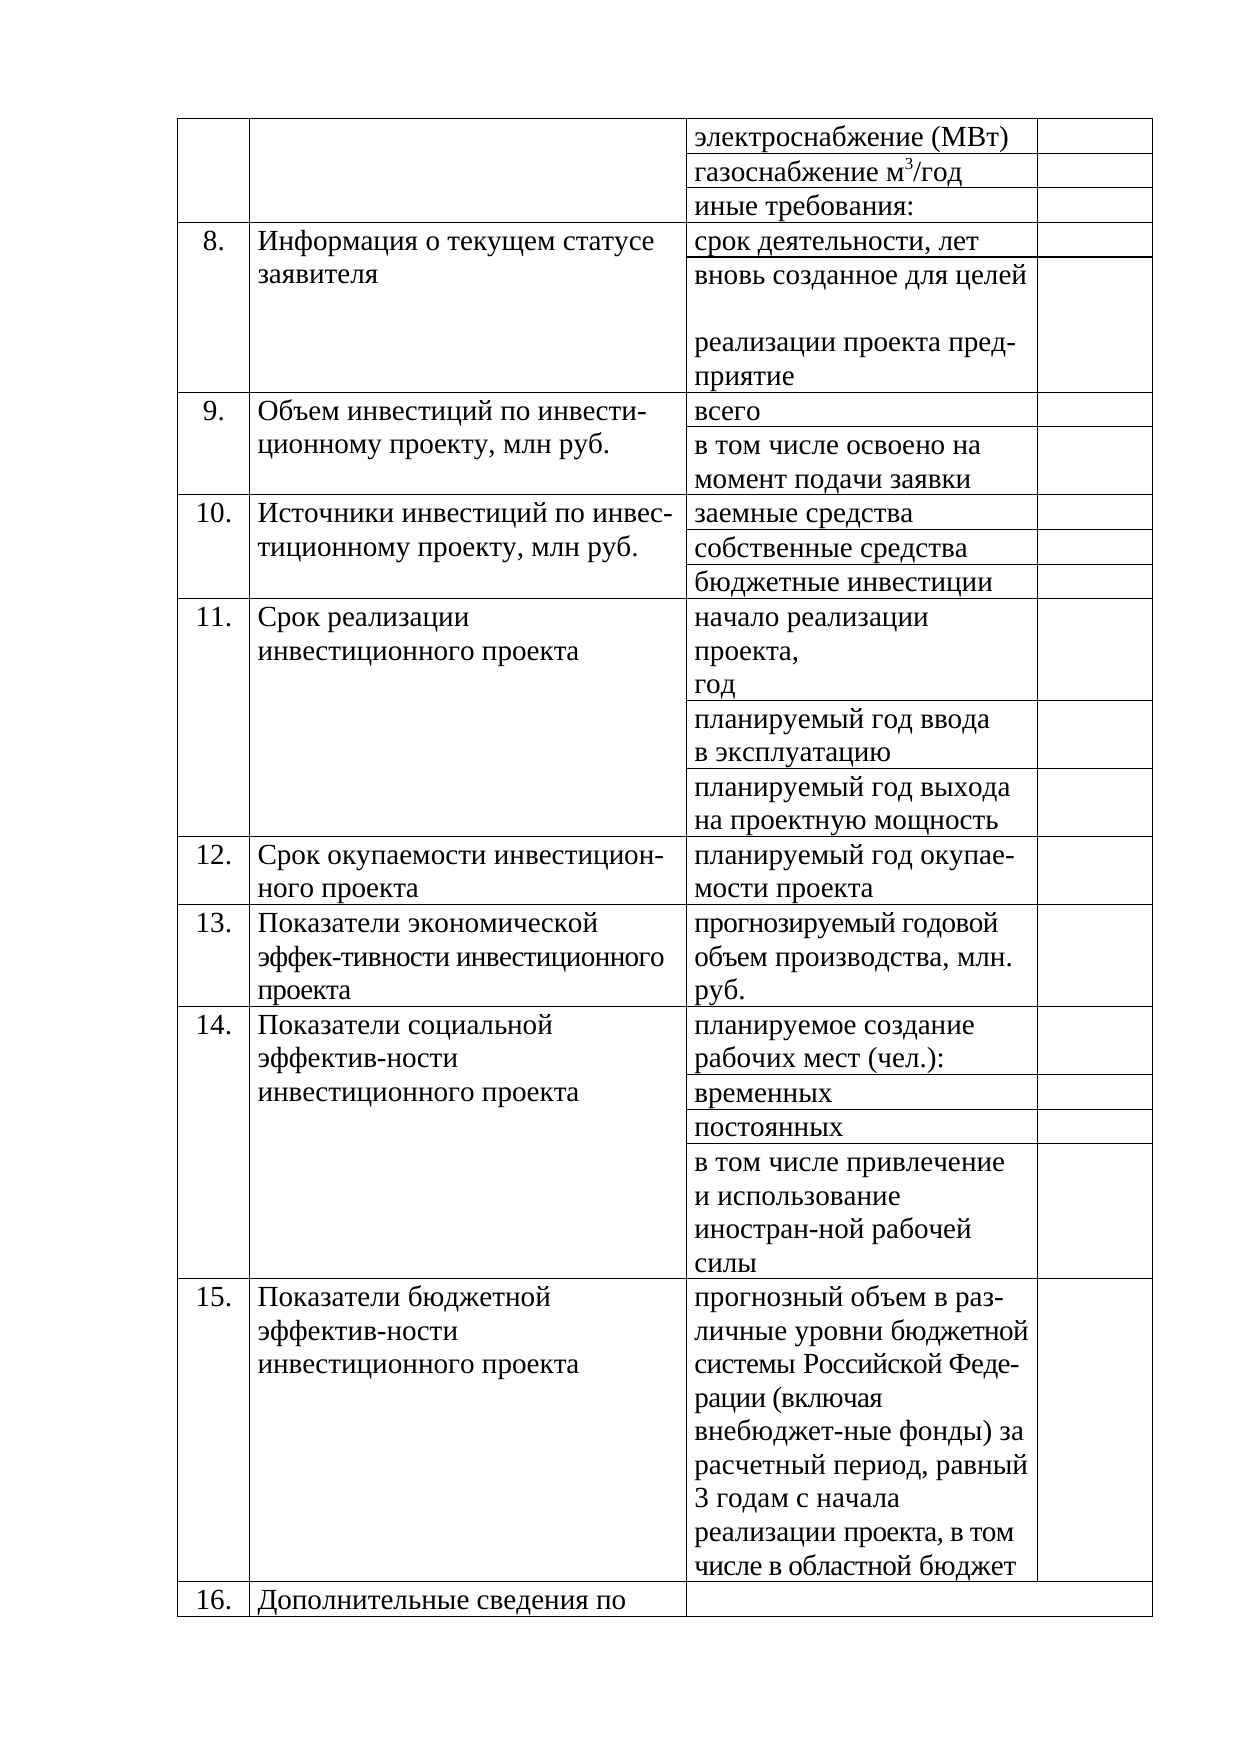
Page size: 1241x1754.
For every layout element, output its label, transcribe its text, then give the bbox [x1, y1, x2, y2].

table_cell 9. [178, 393, 249, 494]
table_cell [1038, 530, 1152, 563]
table_cell прогнозный объем в раз-личные уровни бюджетной системы Российской Феде-рации (включая внебюджет-ные фонды) за расчетный период, равный 3 годам с начала реализации проекта, в том числе в областной бюджет [687, 1279, 1037, 1581]
table_cell [1038, 154, 1152, 187]
table_cell [1038, 837, 1152, 904]
table_cell [1038, 565, 1152, 598]
table_cell [1038, 427, 1152, 494]
table_cell Объем инвестиций по инвести-ционному проекту, млн руб. [250, 393, 686, 494]
table_cell [1038, 393, 1152, 426]
table_cell [1038, 188, 1152, 222]
table_cell постоянных [687, 1110, 1037, 1143]
table_cell электроснабжение (МВт) [687, 119, 1037, 153]
table_cell 11. [178, 599, 249, 836]
table_cell [1038, 258, 1152, 392]
table_cell прогнозируемый годовой объем производства, млн. руб. [687, 905, 1037, 1006]
table_cell начало реализации проекта, год [687, 599, 1037, 700]
table_cell иные требования: [687, 188, 1037, 222]
table_cell заемные средства [687, 495, 1037, 529]
table_cell бюджетные инвестиции [687, 565, 1037, 598]
table_cell 16. [178, 1582, 249, 1616]
table_cell [1038, 905, 1152, 1006]
table_cell Показатели экономической эффек-тивности инвестиционного проекта [250, 905, 686, 1006]
table_cell [687, 1582, 1152, 1616]
table_cell Показатели бюджетной эффектив-ности инвестиционного проекта [250, 1279, 686, 1581]
table_cell планируемый год окупае-мости проекта [687, 837, 1037, 904]
table_cell 13. [178, 905, 249, 1006]
table_cell планируемое создание рабочих мест (чел.): [687, 1007, 1037, 1074]
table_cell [250, 1582, 686, 1616]
table_cell Срок окупаемости инвестицион-ного проекта [250, 837, 686, 904]
table_cell Источники инвестиций по инвес-тиционному проекту, млн руб. [250, 495, 686, 598]
table_cell 8. [178, 223, 249, 392]
table_cell [1038, 119, 1152, 153]
table_cell [1038, 599, 1152, 700]
table_cell вновь созданное для целей реализации проекта пред-приятие [687, 258, 1037, 392]
table_cell 10. [178, 495, 249, 598]
table_cell [1038, 1075, 1152, 1108]
table_cell [1038, 223, 1152, 256]
table_cell 14. [178, 1007, 249, 1278]
table_cell [1038, 495, 1152, 529]
table_cell в том числе освоено на момент подачи заявки [687, 427, 1037, 494]
table_cell срок деятельности, лет [687, 223, 1037, 256]
table_cell газоснабжение м3/год [687, 154, 1037, 187]
table_cell Срок реализации инвестиционного проекта [250, 599, 686, 836]
table_cell [1038, 1279, 1152, 1581]
table_cell планируемый год выхода на проектную мощность [687, 769, 1037, 836]
table_cell [1038, 1110, 1152, 1143]
table_cell 12. [178, 837, 249, 904]
table_cell [1038, 1007, 1152, 1074]
table_cell собственные средства [687, 530, 1037, 563]
table_cell в том числе привлечение и использование иностран-ной рабочей силы [687, 1144, 1037, 1278]
table_cell Информация о текущем статусе заявителя [250, 223, 686, 392]
table_cell всего [687, 393, 1037, 426]
table_cell [1038, 769, 1152, 836]
table_cell временных [687, 1075, 1037, 1108]
table_cell 15. [178, 1279, 249, 1581]
table_cell планируемый год ввода в эксплуатацию [687, 701, 1037, 768]
table_cell [1038, 1144, 1152, 1278]
table_cell [1038, 701, 1152, 768]
table_cell Показатели социальной эффектив-ности инвестиционного проекта [250, 1007, 686, 1278]
